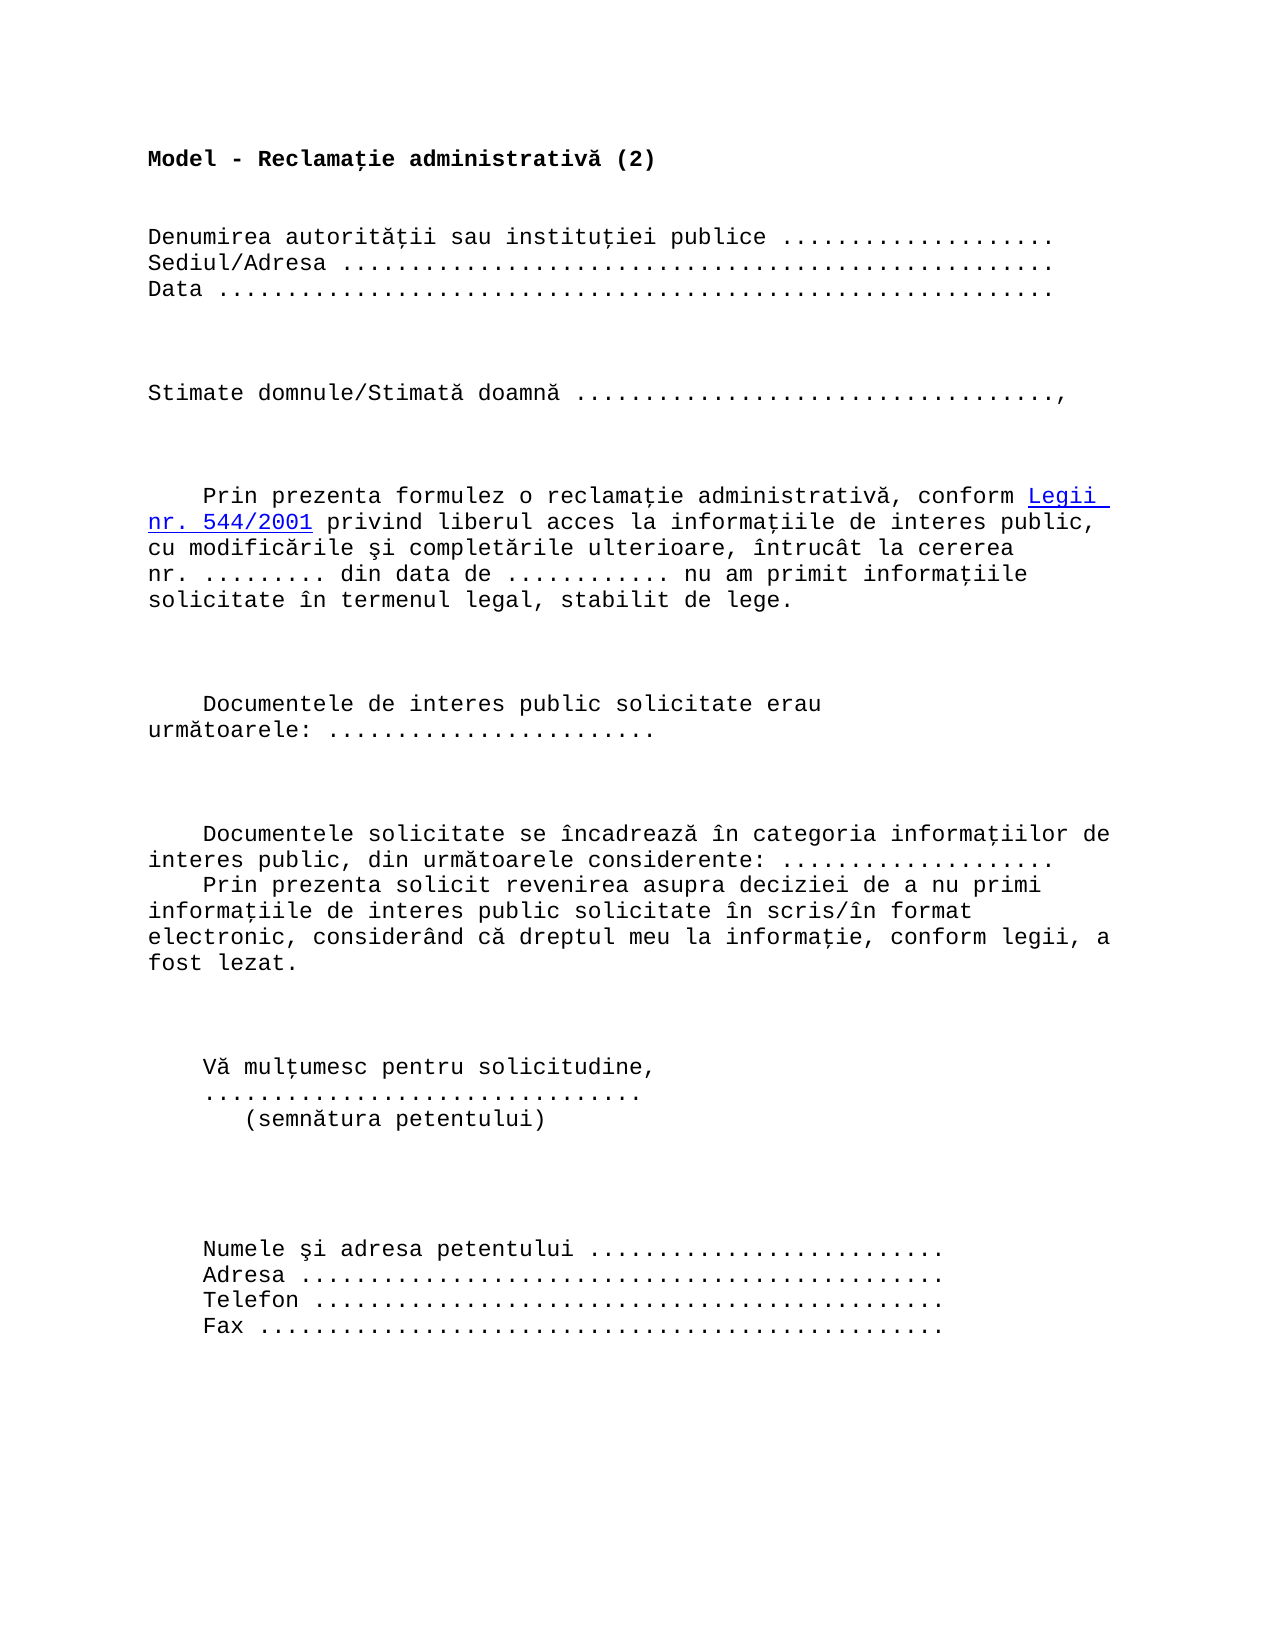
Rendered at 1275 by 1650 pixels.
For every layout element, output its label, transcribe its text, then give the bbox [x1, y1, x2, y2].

text Fax .................................................. [148, 1315, 1127, 1341]
text Telefon .............................................. [148, 1289, 1127, 1315]
text Prin prezenta formulez o reclamaţie administrativă, conform <LLNK 12001 544 10 201 0 18>Legii nr. 544/2001 privind liberul acces la informaţiile de interes public, cu modificările şi completările ulterioare, întrucât la cererea nr. ......... din data de ............ nu am primit informaţiile solicitate în termenul legal, stabilit de lege. [148, 485, 1127, 614]
text Documentele de interes public solicitate erau următoarele: ........................ [148, 692, 1127, 744]
text Adresa ............................................... [148, 1263, 1127, 1289]
text Prin prezenta solicit revenirea asupra deciziei de a nu primi informaţiile de interes public solicitate în scris/în format electronic, considerând că dreptul meu la informaţie, conform legii, a fost lezat. [148, 874, 1127, 978]
text Model - Reclamaţie administrativă (2) [148, 148, 1127, 173]
text Denumirea autorităţii sau instituţiei publice .................... [148, 225, 1127, 251]
text Stimate domnule/Stimată doamnă ..................................., [148, 381, 1127, 407]
text Documentele solicitate se încadrează în categoria informaţiilor de interes public, din următoarele considerente: .................... [148, 822, 1127, 874]
text Data ............................................................. [148, 277, 1127, 303]
text Sediul/Adresa .................................................... [148, 251, 1127, 277]
text Vă mulţumesc pentru solicitudine, [148, 1055, 1127, 1081]
text ................................ [148, 1081, 1127, 1107]
text (semnătura petentului) [148, 1107, 1127, 1133]
text Numele şi adresa petentului .......................... [148, 1237, 1127, 1263]
